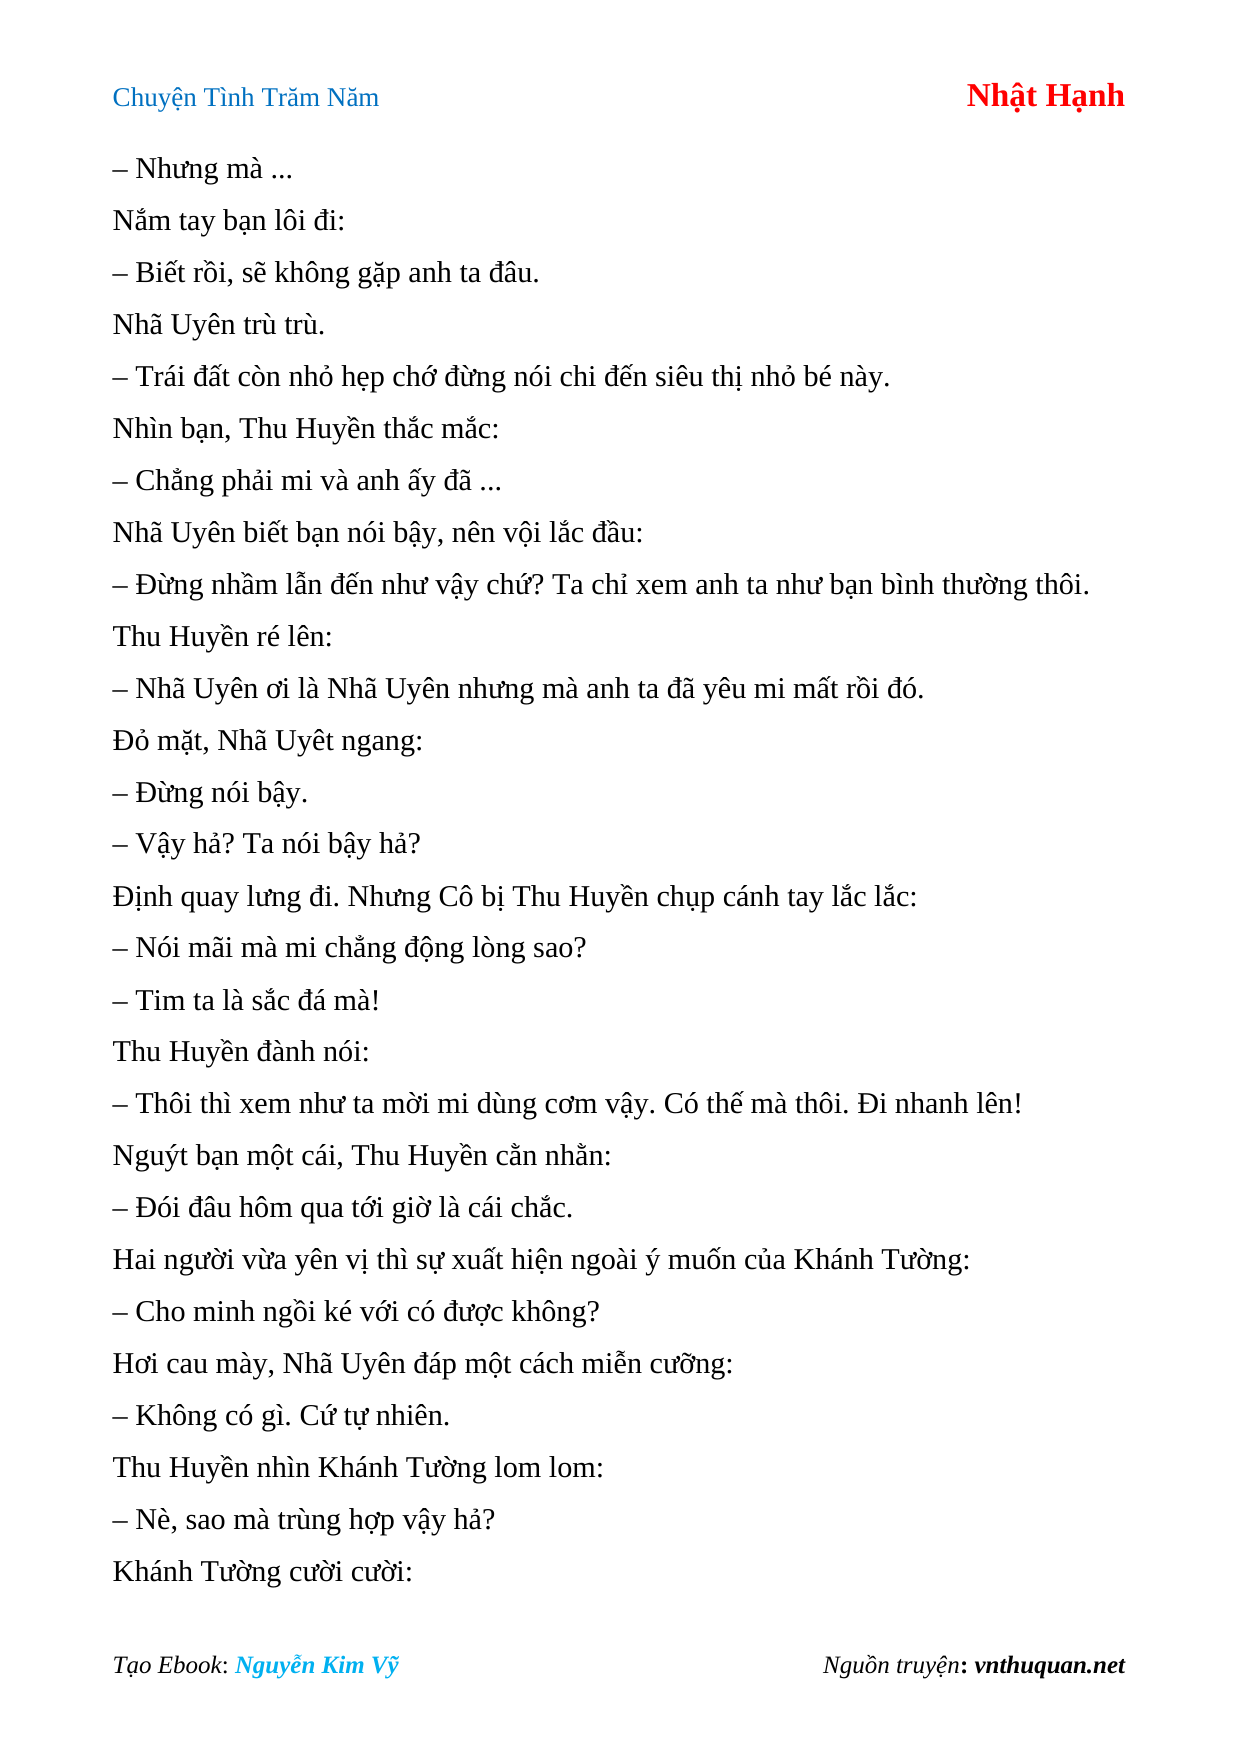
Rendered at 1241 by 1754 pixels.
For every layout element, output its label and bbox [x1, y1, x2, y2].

text [112, 150, 1128, 1588]
